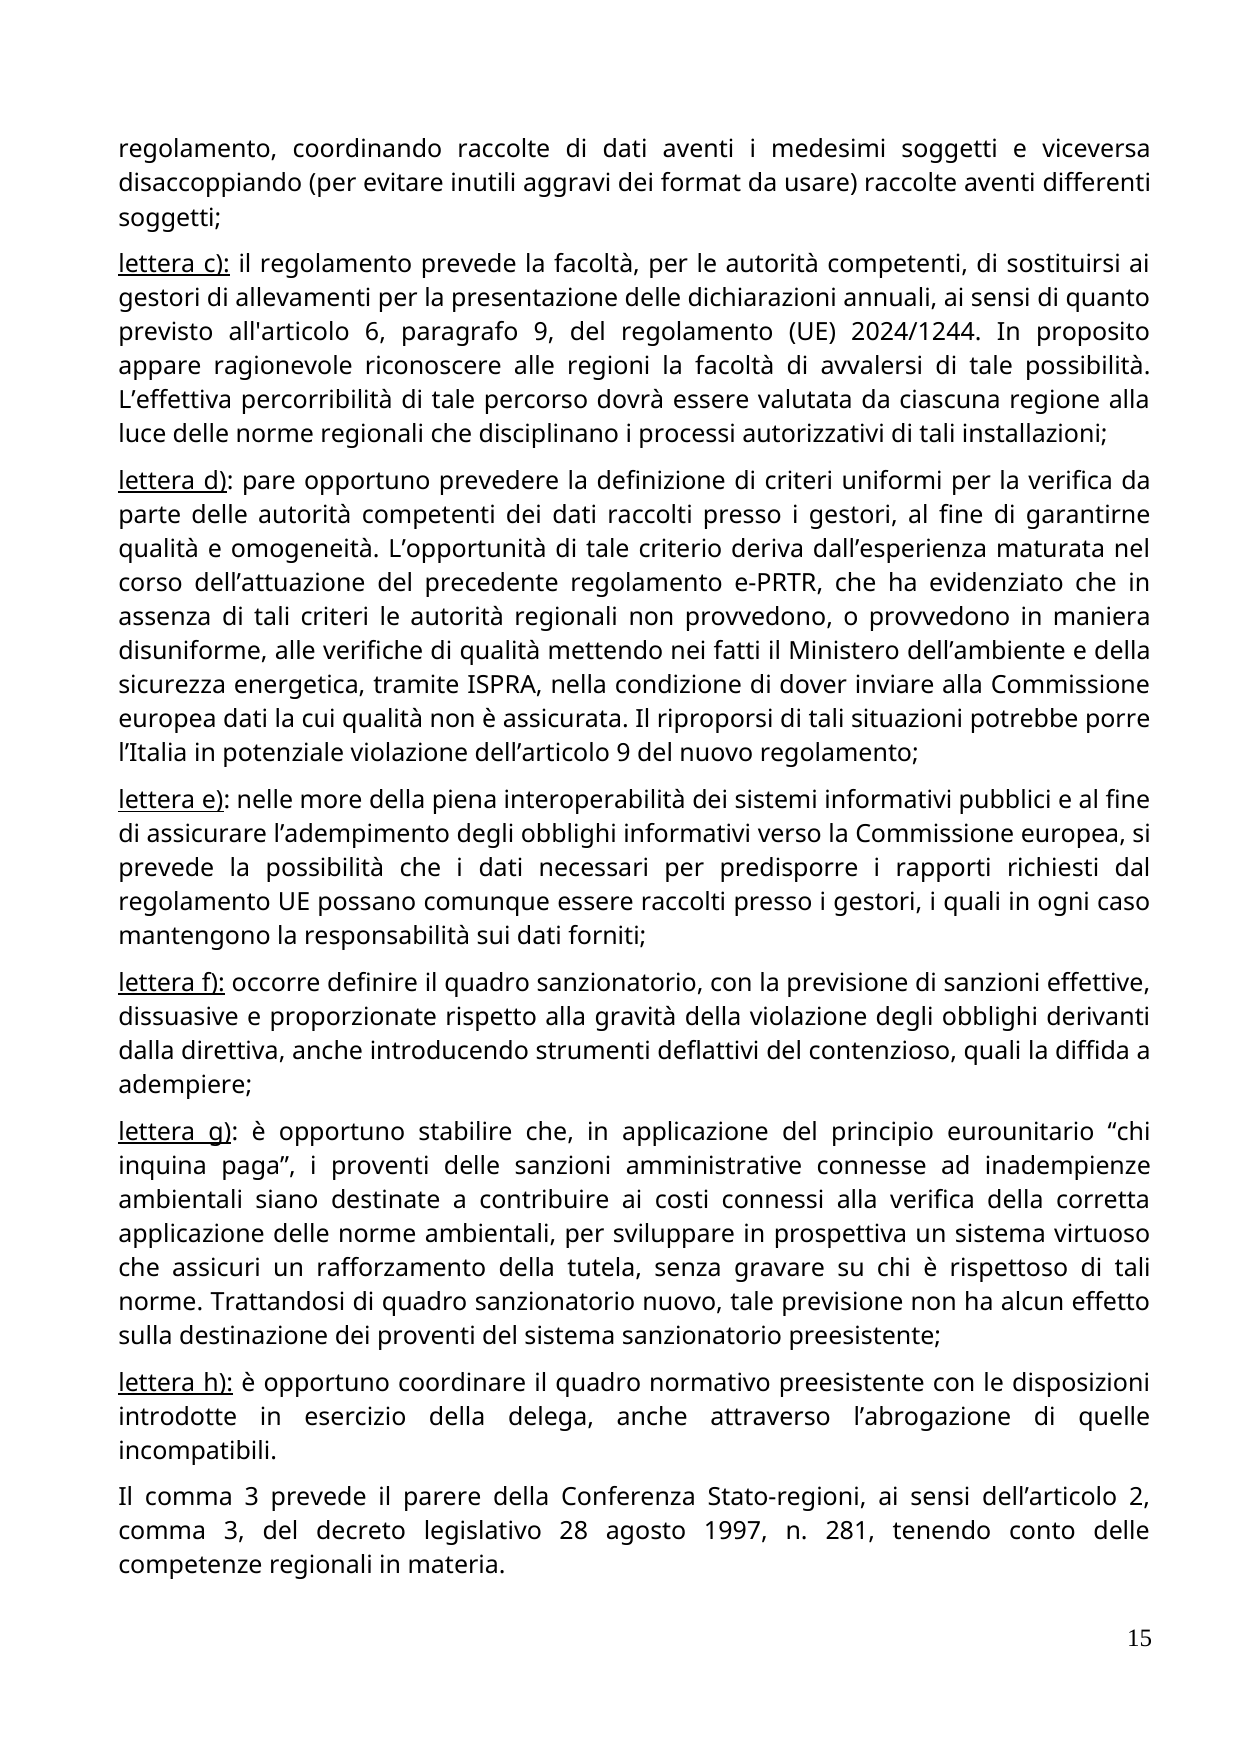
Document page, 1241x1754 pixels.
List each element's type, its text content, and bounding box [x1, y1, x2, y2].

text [118, 131, 1152, 233]
text lettera f): occorre definire il quadro sanzionatorio, con la previsione di sanzioni effettive, dissuasive e proporzionate rispetto alla gravità della violazione degli obblighi derivanti dalla direttiva, anche introducendo strumenti deflattivi del contenzioso, quali la diffida a adempiere; [118, 964, 1152, 1101]
text lettera c): il regolamento prevede la facoltà, per le autorità competenti, di sostituirsi ai gestori di allevamenti per la presentazione delle dichiarazioni annuali, ai sensi di quanto previsto all'articolo 6, paragrafo 9, del regolamento (UE) 2024/1244. In proposito appare ragionevole riconoscere alle regioni la facoltà di avvalersi di tale possibilità. L’effettiva percorribilità di tale percorso dovrà essere valutata da ciascuna regione alla luce delle norme regionali che disciplinano i processi autorizzativi di tali installazioni; [118, 246, 1152, 450]
text lettera e): nelle more della piena interoperabilità dei sistemi informativi pubblici e al fine di assicurare l’adempimento degli obblighi informativi verso la Commissione europea, si prevede la possibilità che i dati necessari per predisporre i rapporti richiesti dal regolamento UE possano comunque essere raccolti presso i gestori, i quali in ogni caso mantengono la responsabilità sui dati forniti; [118, 782, 1152, 952]
text Il comma 3 prevede il parere della Conferenza Stato-regioni, ai sensi dell’articolo 2, comma 3, del decreto legislativo 28 agosto 1997, n. 281, tenendo conto delle competenze regionali in materia. [118, 1479, 1152, 1581]
text lettera h): è opportuno coordinare il quadro normativo preesistente con le disposizioni introdotte in esercizio della delega, anche attraverso l’abrogazione di quelle incompatibili. [118, 1364, 1152, 1466]
text lettera d): pare opportuno prevedere la definizione di criteri uniformi per la verifica da parte delle autorità competenti dei dati raccolti presso i gestori, al fine di garantirne qualità e omogeneità. L’opportunità di tale criterio deriva dall’esperienza maturata nel corso dell’attuazione del precedente regolamento e-PRTR, che ha evidenziato che in assenza di tali criteri le autorità regionali non provvedono, o provvedono in maniera disuniforme, alle verifiche di qualità mettendo nei fatti il Ministero dell’ambiente e della sicurezza energetica, tramite ISPRA, nella condizione di dover inviare alla Commissione europea dati la cui qualità non è assicurata. Il riproporsi di tali situazioni potrebbe porre l’Italia in potenziale violazione dell’articolo 9 del nuovo regolamento; [118, 463, 1152, 769]
text lettera g): è opportuno stabilire che, in applicazione del principio eurounitario “chi inquina paga”, i proventi delle sanzioni amministrative connesse ad inadempienze ambientali siano destinate a contribuire ai costi connessi alla verifica della corretta applicazione delle norme ambientali, per sviluppare in prospettiva un sistema virtuoso che assicuri un rafforzamento della tutela, senza gravare su chi è rispettoso di tali norme. Trattandosi di quadro sanzionatorio nuovo, tale previsione non ha alcun effetto sulla destinazione dei proventi del sistema sanzionatorio preesistente; [118, 1113, 1152, 1352]
